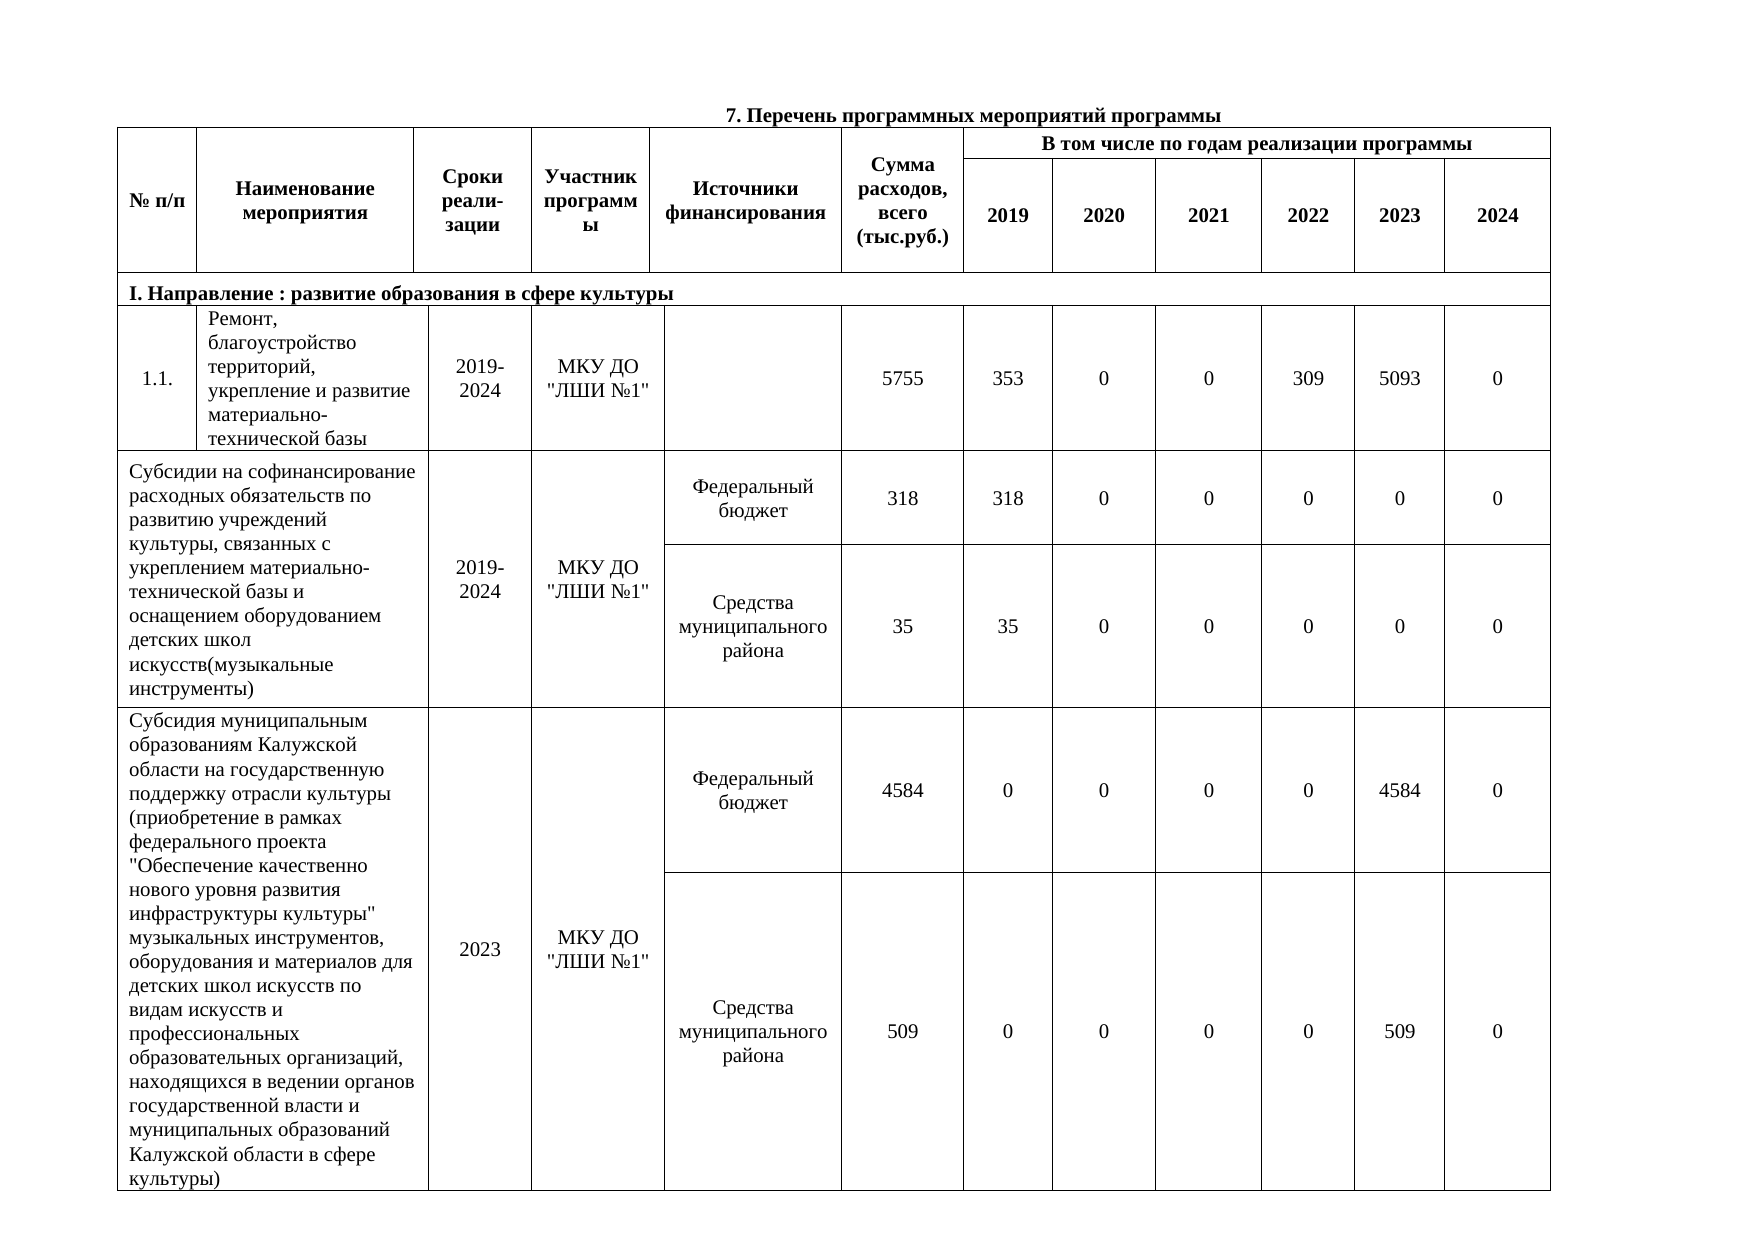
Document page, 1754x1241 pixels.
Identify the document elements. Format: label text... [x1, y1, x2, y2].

table_cell 0 [1262, 545, 1354, 707]
table_header Наименование мероприятия [197, 128, 413, 272]
text 7. Перечень программных мероприятий программы [118, 103, 1754, 127]
table_cell 0 [1355, 451, 1444, 544]
table_cell МКУ ДО "ЛШИ №1" [532, 306, 664, 450]
table_cell 318 [842, 451, 963, 544]
table_cell 0 [1355, 545, 1444, 707]
table_cell 0 [1053, 545, 1155, 707]
table_cell 1.1. [118, 306, 196, 450]
table_cell МКУ ДО "ЛШИ №1" [532, 451, 664, 707]
table_cell 0 [964, 708, 1052, 872]
table_cell 2022 [1262, 159, 1354, 272]
table_cell Федеральный бюджет [665, 708, 841, 872]
table_cell Субсидии на софинансирование расходных обязательств по развитию учреждений культуры, связанных с укреплением материально-технической базы и оснащением оборудованием детских школ искусств(музыкальные инструменты) [118, 451, 428, 707]
table_cell 0 [1445, 545, 1550, 707]
table_cell 2019-2024 [429, 451, 531, 707]
table_header Источники финансирования [650, 128, 841, 272]
table_cell 2020 [1053, 159, 1155, 272]
table_cell 0 [1053, 873, 1155, 1189]
table_cell 0 [1156, 306, 1261, 450]
table_cell 509 [1355, 873, 1444, 1189]
table_cell 5093 [1355, 306, 1444, 450]
table_cell 0 [1156, 708, 1261, 872]
table_cell 0 [1445, 306, 1550, 450]
table_header № п/п [118, 128, 196, 272]
table_cell 0 [1445, 873, 1550, 1189]
table_cell 5755 [842, 306, 963, 450]
table_cell I. Направление : развитие образования в сфере культуры [118, 273, 1550, 305]
table_cell 2023 [429, 708, 531, 1189]
table_cell Средства муниципального района [665, 873, 841, 1189]
table_cell 0 [1445, 708, 1550, 872]
table_cell Федеральный бюджет [665, 451, 841, 544]
table_header В том числе по годам реализации программы [964, 128, 1550, 158]
table_cell 318 [964, 451, 1052, 544]
table_header Сумма расходов, всего (тыс.руб.) [842, 128, 963, 272]
table_cell МКУ ДО "ЛШИ №1" [532, 708, 664, 1189]
table_cell 309 [1262, 306, 1354, 450]
table_cell Субсидия муниципальным образованиям Калужской области на государственную поддержку отрасли культуры (приобретение в рамках федерального проекта "Обеспечение качественно нового уровня развития инфраструктуры культуры" музыкальных инструментов, оборудования и материалов для детских школ искусств по видам искусств и профессиональных образовательных организаций, находящихся в ведении органов государственной власти и муниципальных образований Калужской области в сфере культуры) [118, 708, 428, 1189]
table_cell 0 [1262, 451, 1354, 544]
table_header Участник программы [532, 128, 649, 272]
table_cell 509 [842, 873, 963, 1189]
table_cell 0 [1156, 873, 1261, 1189]
table_cell 0 [1053, 708, 1155, 872]
table_cell 2023 [1355, 159, 1444, 272]
table_cell 0 [964, 873, 1052, 1189]
table_cell 0 [1262, 873, 1354, 1189]
table_cell 2019- 2024 [429, 306, 531, 450]
table_cell 35 [964, 545, 1052, 707]
table_cell [665, 306, 841, 450]
table_cell 0 [1156, 451, 1261, 544]
table_cell 2019 [964, 159, 1052, 272]
table_cell Средства муниципального района [665, 545, 841, 707]
table_cell 4584 [1355, 708, 1444, 872]
table_header Сроки реали-зации [414, 128, 531, 272]
table_cell 0 [1262, 708, 1354, 872]
table_cell 2024 [1445, 159, 1550, 272]
table_cell 353 [964, 306, 1052, 450]
table_cell 0 [1156, 545, 1261, 707]
table_cell 35 [842, 545, 963, 707]
table_cell 4584 [842, 708, 963, 872]
table_cell 0 [1445, 451, 1550, 544]
table_cell 0 [1053, 306, 1155, 450]
table_cell 0 [1053, 451, 1155, 544]
table_cell Ремонт, благоустройство территорий, укрепление и развитие материально-технической базы [197, 306, 428, 450]
table_cell 2021 [1156, 159, 1261, 272]
